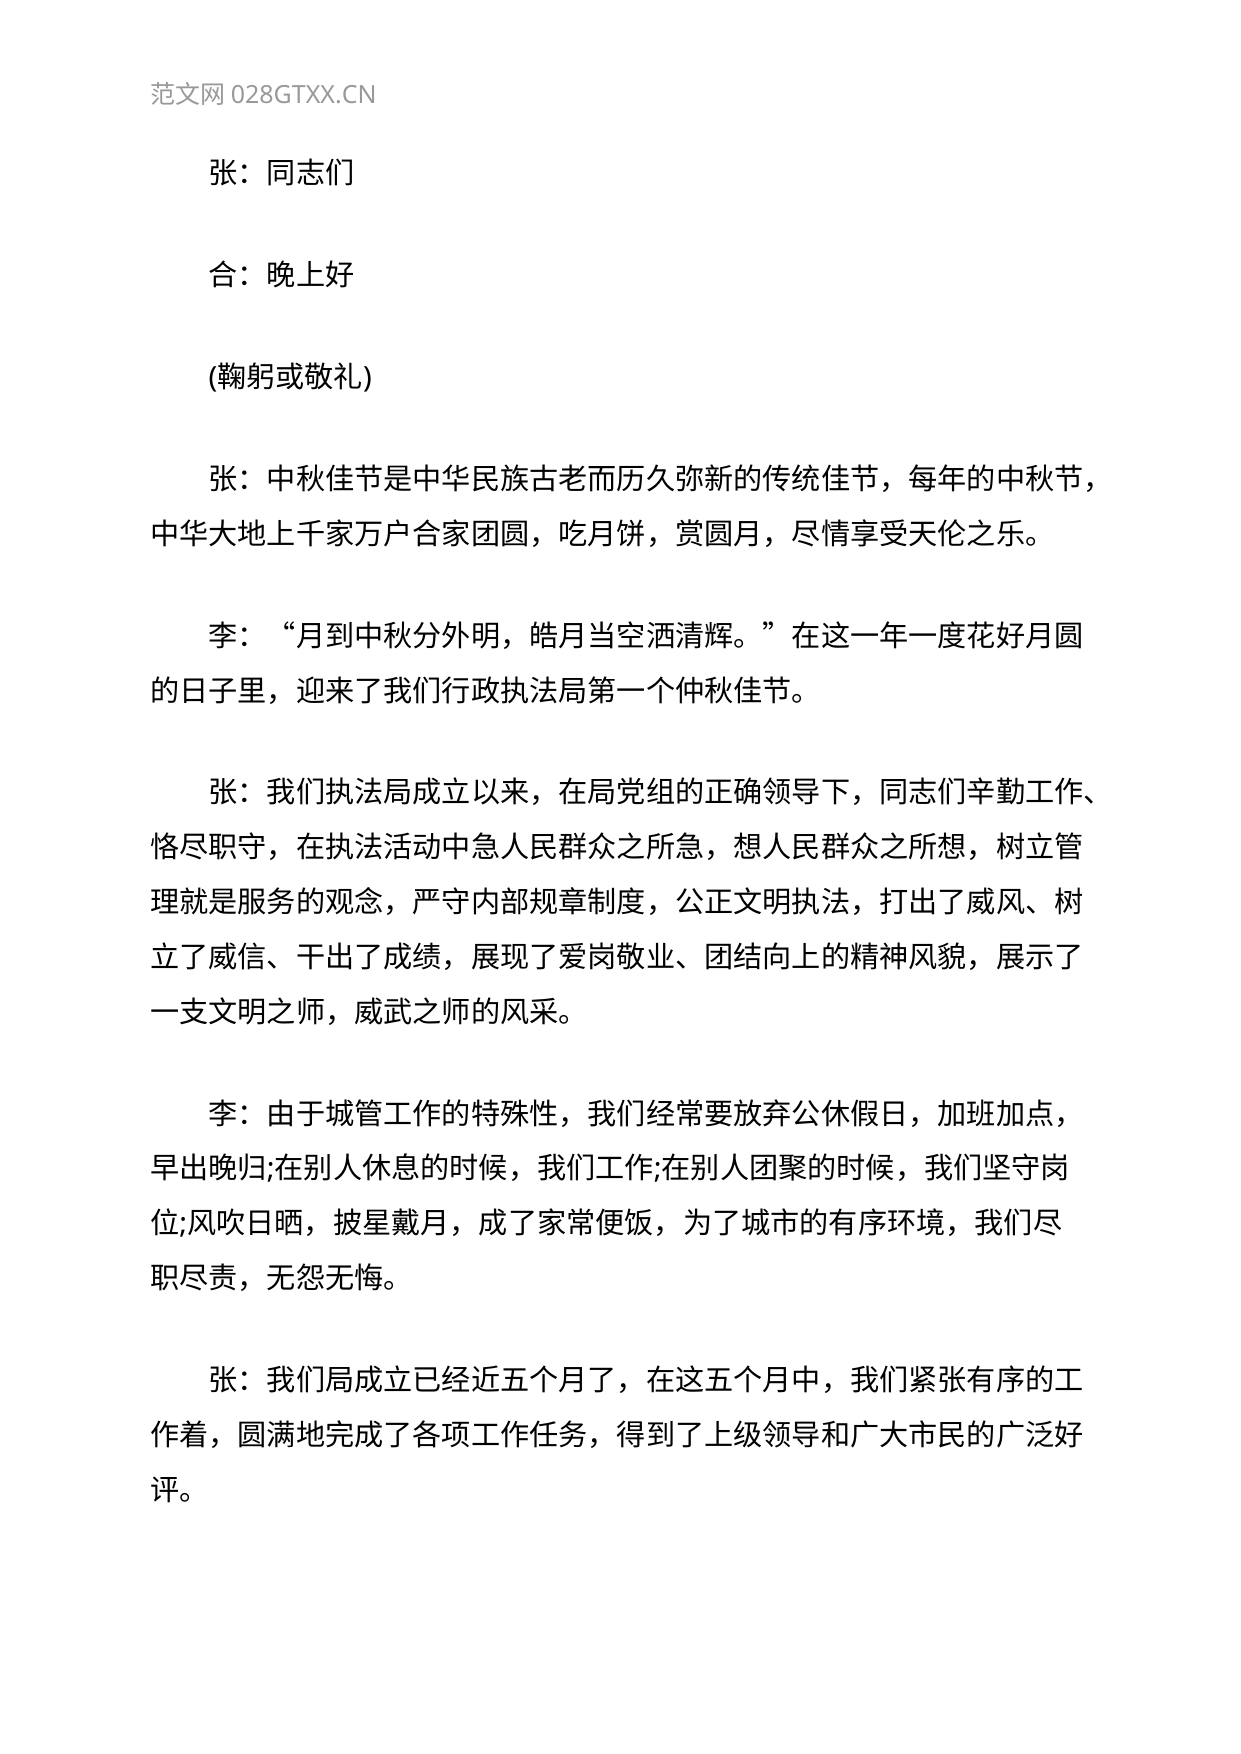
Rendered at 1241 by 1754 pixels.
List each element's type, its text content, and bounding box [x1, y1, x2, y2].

text 张：我们执法局成立以来，在局党组的正确领导下，同志们辛勤工作、恪尽职守，在执法活动中急人民群众之所急，想人民群众之所想，树立管理就是服务的观念，严守内部规章制度，公正文明执法，打出了威风、树立了威信、干出了成绩，展现了爱岗敬业、团结向上的精神风貌，展示了一支文明之师，威武之师的风采。 [150, 769, 1090, 1031]
text (鞠躬或敬礼) [150, 353, 1090, 396]
text 合：晚上好 [150, 252, 1090, 294]
text 张：我们局成立已经近五个月了，在这五个月中，我们紧张有序的工作着，圆满地完成了各项工作任务，得到了上级领导和广大市民的广泛好评。 [150, 1357, 1090, 1509]
text 张：中秋佳节是中华民族古老而历久弥新的传统佳节，每年的中秋节，中华大地上千家万户合家团圆，吃月饼，赏圆月，尽情享受天伦之乐。 [150, 456, 1090, 553]
text 张：同志们 [150, 150, 1090, 192]
text 李：“月到中秋分外明，皓月当空洒清辉。”在这一年一度花好月圆的日子里，迎来了我们行政执法局第一个仲秋佳节。 [150, 612, 1090, 709]
text 李：由于城管工作的特殊性，我们经常要放弃公休假日，加班加点，早出晚归;在别人休息的时候，我们工作;在别人团聚的时候，我们坚守岗位;风吹日晒，披星戴月，成了家常便饭，为了城市的有序环境，我们尽职尽责，无怨无悔。 [150, 1090, 1090, 1297]
